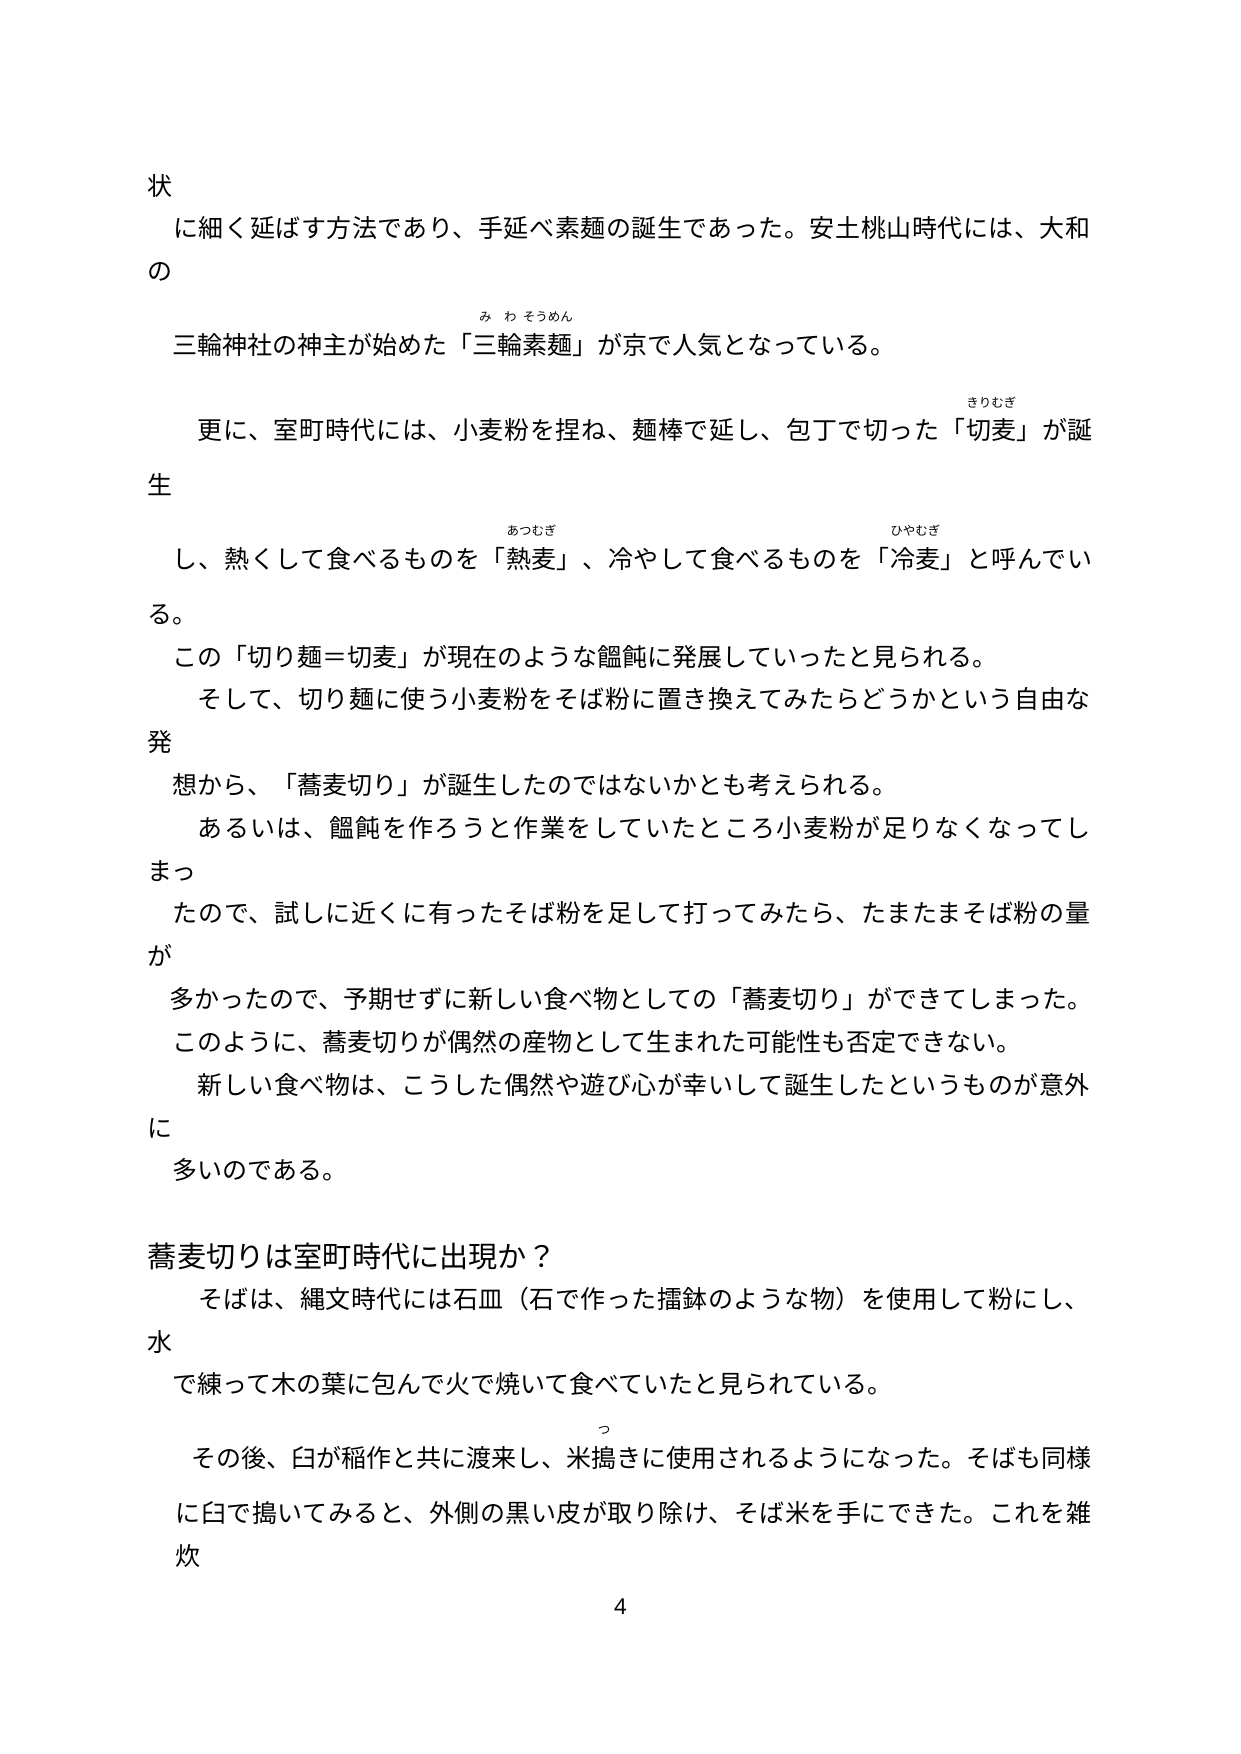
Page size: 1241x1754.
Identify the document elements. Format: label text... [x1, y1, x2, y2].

text その後、臼が稲作と共に渡来し、米きに使用されるようになった。そばも同様 [191, 1404, 1092, 1490]
text 多いのである。 [148, 1148, 1092, 1190]
text このように、蕎麦切りが偶然の産物として生まれた可能性も否定できない。 [148, 1019, 1092, 1062]
text たので、試しに近くに有ったそば粉を足して打ってみたら、たまたまそば粉の量が [148, 891, 1092, 976]
text 多かったので、予期せずに新しい食べ物としての「蕎麦切り」ができてしまった。 [169, 976, 1092, 1019]
text あるいは、饂飩を作ろうと作業をしていたところ小麦粉が足りなくなってしまっ [148, 805, 1092, 891]
text に細く延ばす方法であり、手延べ素麺の誕生であった。安土桃山時代には、大和の [148, 206, 1092, 291]
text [148, 163, 1092, 206]
text そして、切り麺に使う小麦粉をそば粉に置き換えてみたらどうかという自由な発 [148, 677, 1092, 762]
text し、熱くして食べるものを「」、冷やして食べるものを「」と呼んでいる。 [148, 505, 1092, 634]
text そばは、縄文時代には石皿（石で作った擂鉢のような物）を使用して粉にし、水 [148, 1276, 1092, 1362]
text で練って木の葉に包んで火で焼いて食べていたと見られている。 [148, 1362, 1092, 1404]
text この「切り麺＝切麦」が現在のような饂飩に発展していったと見られる。 [148, 634, 1092, 677]
text に臼で搗いてみると、外側の黒い皮が取り除け、そば米を手にできた。これを雑炊 [176, 1490, 1092, 1576]
text 蕎麦切りは室町時代に出現か？ [148, 1233, 1092, 1276]
text 更に、室町時代には、小麦粉を捏ね、麺棒で延し、包丁で切った「」が誕生 [148, 377, 1092, 505]
text 新しい食べ物は、こうした偶然や遊び心が幸いして誕生したというものが意外に [148, 1062, 1092, 1148]
text 三輪神社の神主が始めた「」が京で人気となっている。 [148, 291, 1092, 377]
text 想から、「蕎麦切り」が誕生したのではないかとも考えられる。 [148, 762, 1092, 805]
